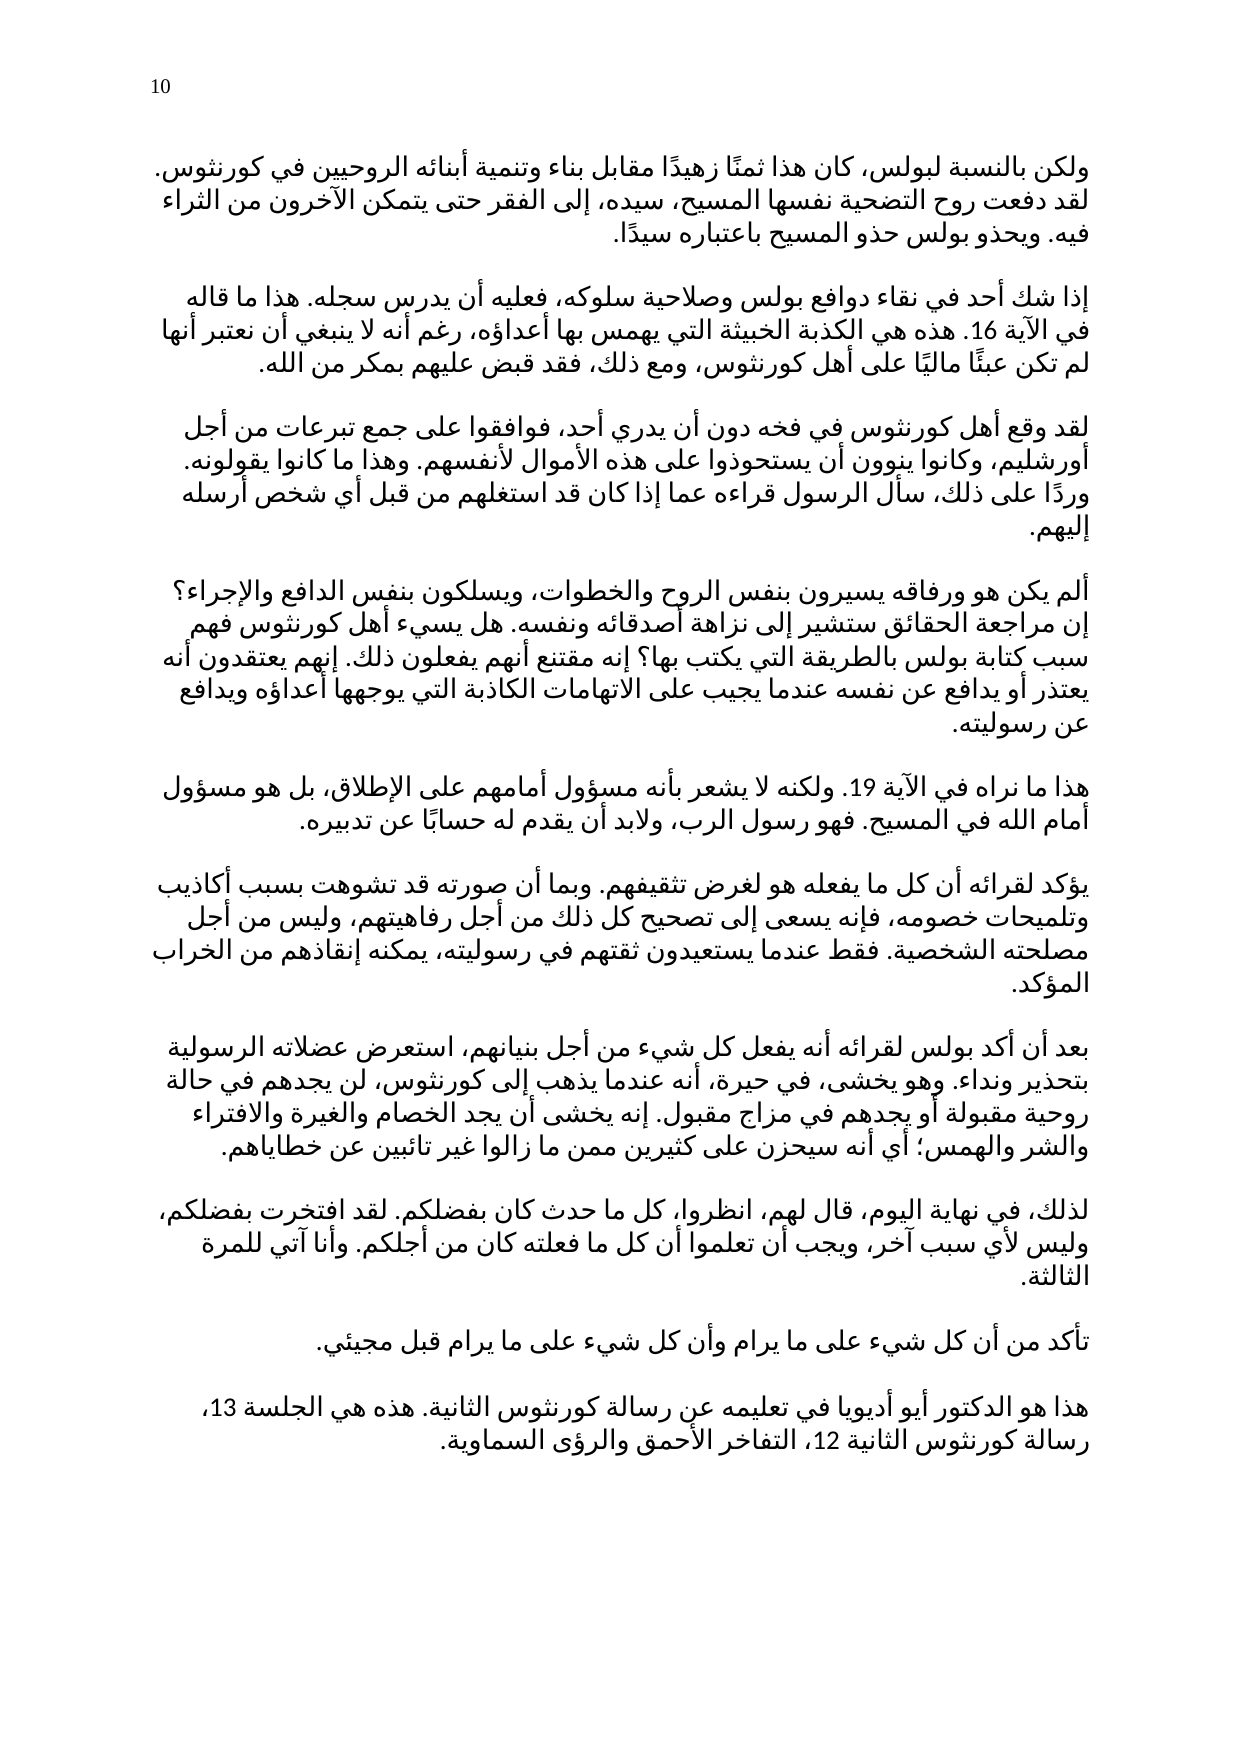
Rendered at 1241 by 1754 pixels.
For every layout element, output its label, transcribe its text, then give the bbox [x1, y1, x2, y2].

text ألم يكن هو ورفاقه يسيرون بنفس الروح والخطوات، ويسلكون بنفس الدافع والإجراء؟ إن مراجعة الحقائق ستشير إلى نزاهة أصدقائه ونفسه. هل يسيء أهل كورنثوس فهم سبب كتابة بولس بالطريقة التي يكتب بها؟ إنه مقتنع أنهم يفعلون ذلك. إنهم يعتقدون أنه يعتذر أو يدافع عن نفسه عندما يجيب على الاتهامات الكاذبة التي يوجهها أعداؤه ويدافع عن رسوليته. [150, 574, 1090, 739]
text تأكد من أن كل شيء على ما يرام وأن كل شيء على ما يرام قبل مجيئي. هذا هو الدكتور أيو أديويا في تعليمه عن رسالة كورنثوس الثانية. هذه هي الجلسة 13، رسالة كورنثوس الثانية 12، التفاخر الأحمق والرؤى السماوية. [150, 1324, 1090, 1480]
text إذا شك أحد في نقاء دوافع بولس وصلاحية سلوكه، فعليه أن يدرس سجله. هذا ما قاله في الآية 16. هذه هي الكذبة الخبيثة التي يهمس بها أعداؤه، رغم أنه لا ينبغي أن نعتبر أنها لم تكن عبئًا ماليًا على أهل كورنثوس، ومع ذلك، فقد قبض عليهم بمكر من الله. [150, 280, 1090, 379]
text هذا ما نراه في الآية 19. ولكنه لا يشعر بأنه مسؤول أمامهم على الإطلاق، بل هو مسؤول أمام الله في المسيح. فهو رسول الرب، ولابد أن يقدم له حسابًا عن تدبيره. [150, 770, 1090, 836]
text بعد أن أكد بولس لقرائه أنه يفعل كل شيء من أجل بنيانهم، استعرض عضلاته الرسولية بتحذير ونداء. وهو يخشى، في حيرة، أنه عندما يذهب إلى كورنثوس، لن يجدهم في حالة روحية مقبولة أو يجدهم في مزاج مقبول. إنه يخشى أن يجد الخصام والغيرة والافتراء والشر والهمس؛ أي أنه سيحزن على كثيرين ممن ما زالوا غير تائبين عن خطاياهم. [150, 1030, 1090, 1162]
text لذلك، في نهاية اليوم، قال لهم، انظروا، كل ما حدث كان بفضلكم. لقد افتخرت بفضلكم، وليس لأي سبب آخر، ويجب أن تعلموا أن كل ما فعلته كان من أجلكم. وأنا آتي للمرة الثالثة. [150, 1193, 1090, 1293]
text يؤكد لقرائه أن كل ما يفعله هو لغرض تثقيفهم. وبما أن صورته قد تشوهت بسبب أكاذيب وتلميحات خصومه، فإنه يسعى إلى تصحيح كل ذلك من أجل رفاهيتهم، وليس من أجل مصلحته الشخصية. فقط عندما يستعيدون ثقتهم في رسوليته، يمكنه إنقاذهم من الخراب المؤكد. [150, 867, 1090, 999]
text ولكن بالنسبة لبولس، كان هذا ثمنًا زهيدًا مقابل بناء وتنمية أبنائه الروحيين في كورنثوس. لقد دفعت روح التضحية نفسها المسيح، سيده، إلى الفقر حتى يتمكن الآخرون من الثراء فيه. ويحذو بولس حذو المسيح باعتباره سيدًا. [150, 150, 1090, 249]
text لقد وقع أهل كورنثوس في فخه دون أن يدري أحد، فوافقوا على جمع تبرعات من أجل أورشليم، وكانوا ينوون أن يستحوذوا على هذه الأموال لأنفسهم. وهذا ما كانوا يقولونه. وردًا على ذلك، سأل الرسول قراءه عما إذا كان قد استغلهم من قبل أي شخص أرسله إليهم. [150, 410, 1090, 542]
